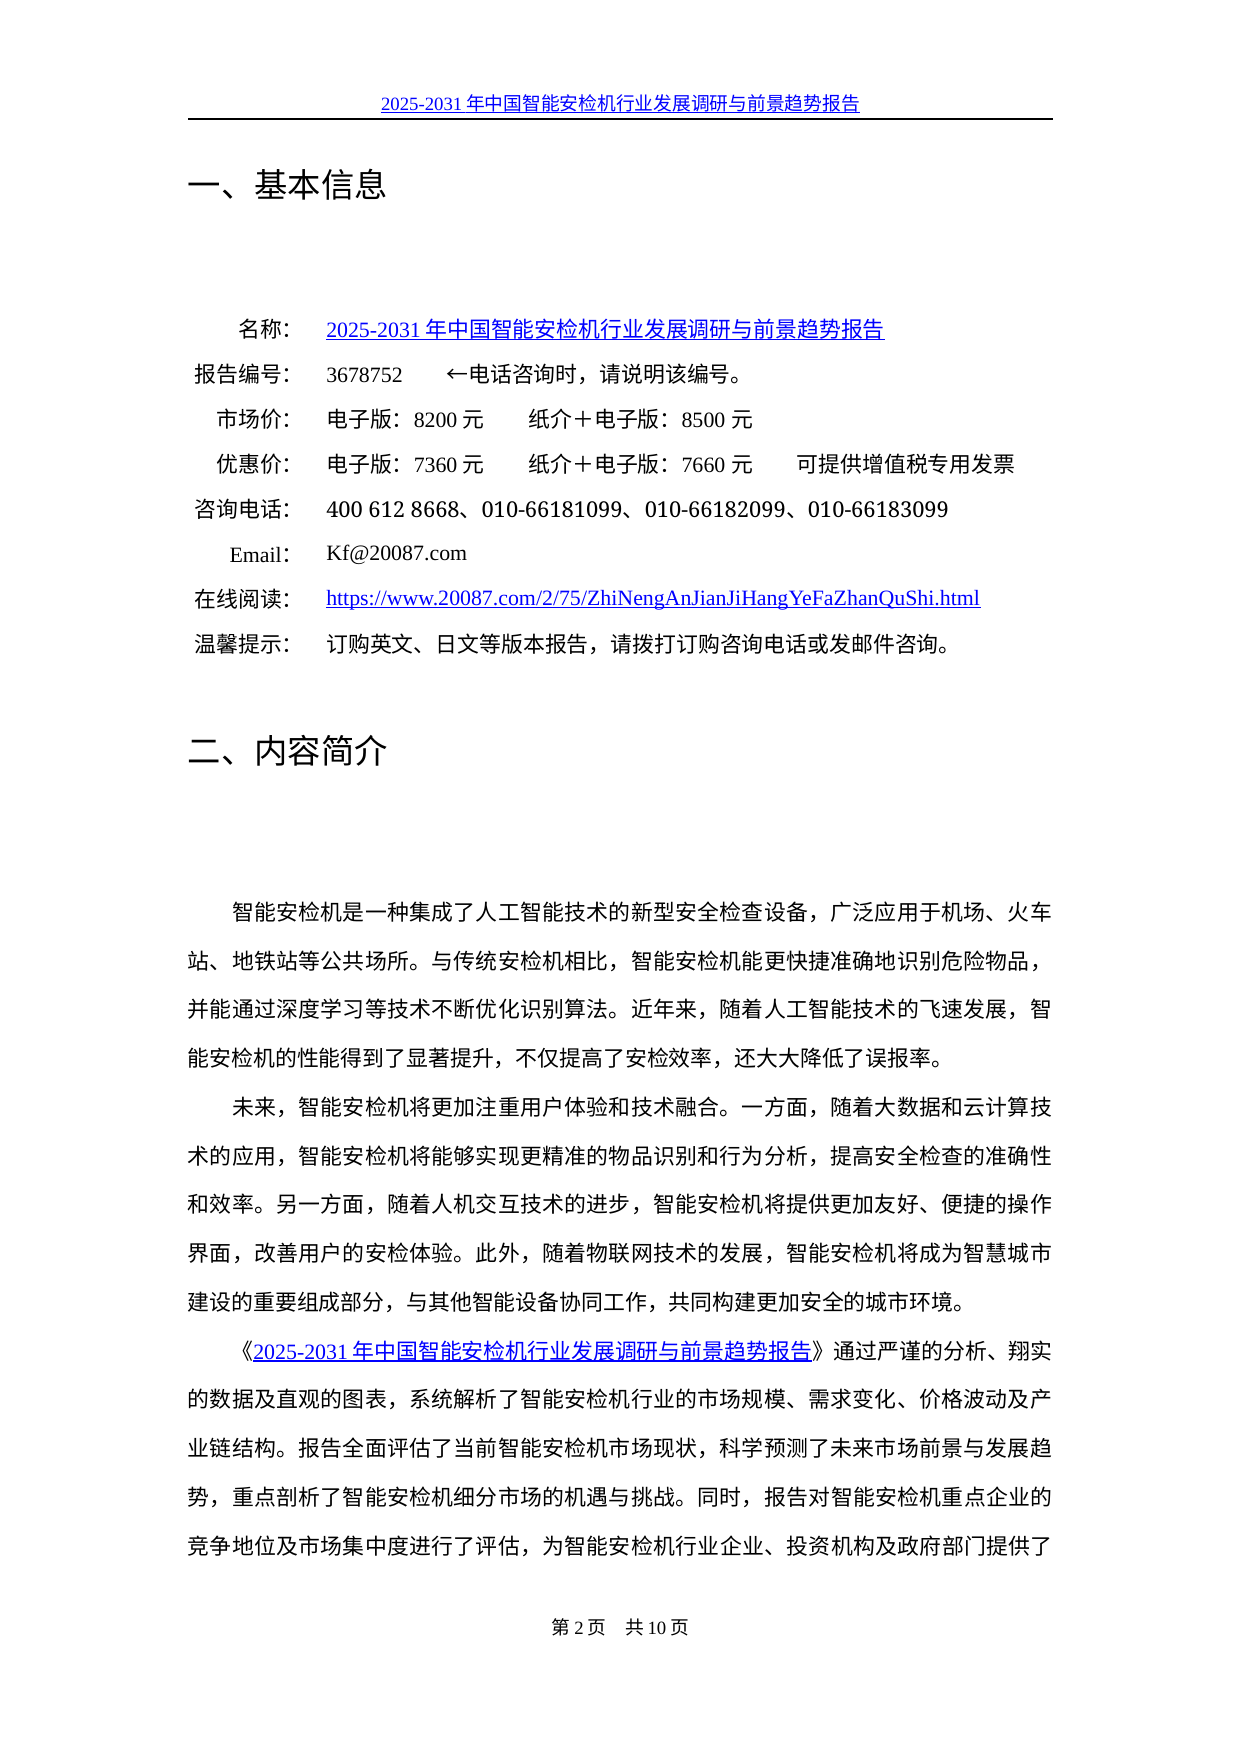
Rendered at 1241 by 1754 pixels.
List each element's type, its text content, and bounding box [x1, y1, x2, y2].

table_cell 优惠价： [167, 447, 315, 492]
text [187, 894, 1053, 1561]
table_header 名称： [167, 312, 315, 357]
table_cell 在线阅读： [167, 582, 315, 627]
table_cell 400 612 8668、010-66181099、010-66182099、010-66183099 [315, 492, 1073, 537]
table_header 2025-2031年中国智能安检机行业发展调研与前景趋势报告 [315, 312, 1073, 357]
table_cell 报告编号： [167, 357, 315, 402]
table_cell 咨询电话： [167, 492, 315, 537]
table_cell 3678752 ←电话咨询时，请说明该编号。 [315, 357, 1073, 402]
table_cell [315, 582, 1073, 627]
table_cell 电子版：8200 元 纸介＋电子版：8500 元 [315, 402, 1073, 447]
table_cell 市场价： [167, 402, 315, 447]
table_cell Kf@20087.com [315, 537, 1073, 582]
table_cell 温馨提示： [167, 627, 315, 672]
title 二、内容简介 [187, 717, 1053, 782]
table_cell 订购英文、日文等版本报告，请拨打订购咨询电话或发邮件咨询。 [315, 627, 1073, 672]
table_cell Email： [167, 537, 315, 582]
table_cell 电子版：7360 元 纸介＋电子版：7660 元 可提供增值税专用发票 [315, 447, 1073, 492]
title 一、基本信息 [187, 150, 1053, 215]
